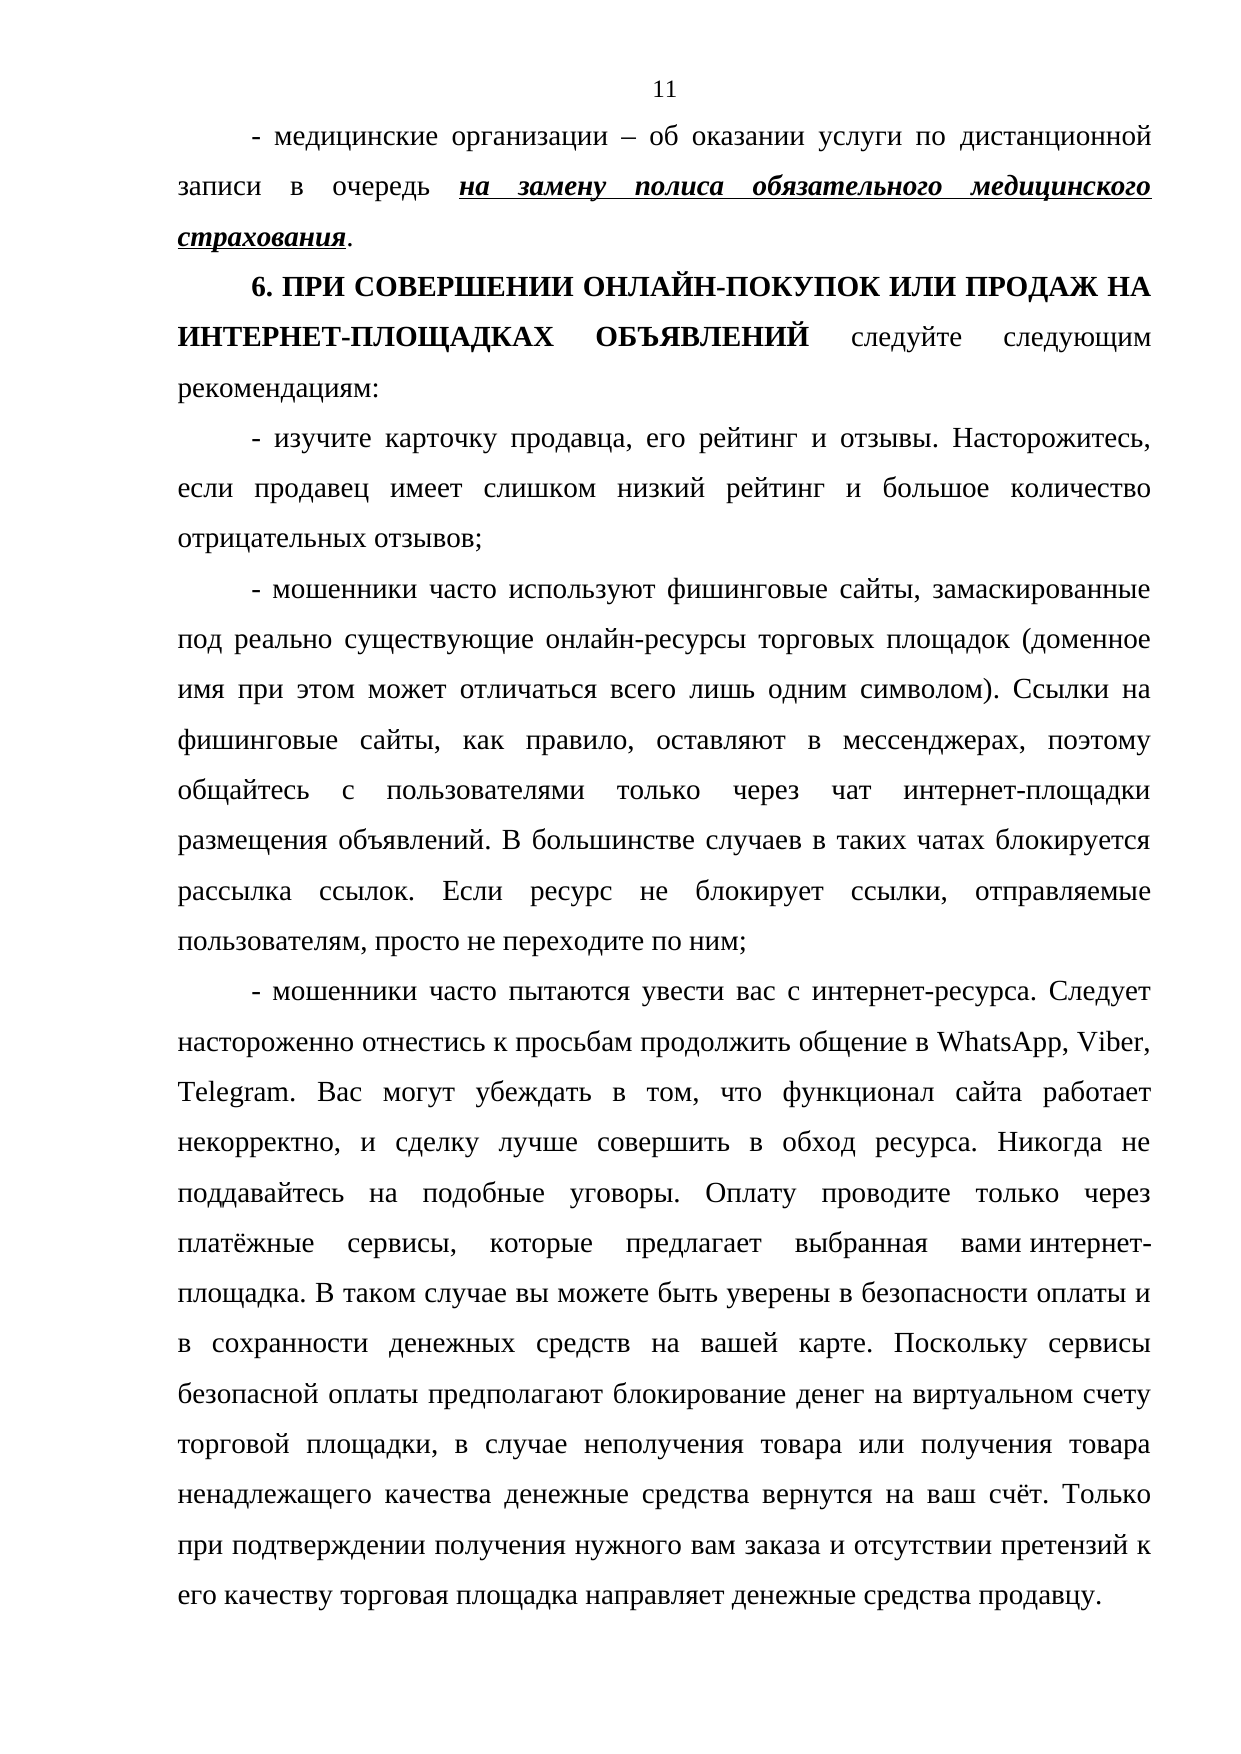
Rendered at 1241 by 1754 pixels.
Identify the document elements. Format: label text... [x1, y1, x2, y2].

text - мошенники часто пытаются увести вас с интернет-ресурса. Следует настороженно отнестись к просьбам продолжить общение в WhatsApp, Viber, Telegram. Вас могут убеждать в том, что функционал сайта работает некорректно, и сделку лучше совершить в обход ресурса. Никогда не поддавайтесь на подобные уговоры. Оплату проводите только через платёжные сервисы, которые предлагает выбранная вами интернет-площадка. В таком случае вы можете быть уверены в безопасности оплаты и в сохранности денежных средств на вашей карте. Поскольку сервисы безопасной оплаты предполагают блокирование денег на виртуальном счету торговой площадки, в случае неполучения товара или получения товара ненадлежащего качества денежные средства вернутся на ваш счёт. Только при подтверждении получения нужного вам заказа и отсутствии претензий к его качеству торговая площадка направляет денежные средства продавцу. [177, 973, 1152, 1611]
text - изучите карточку продавца, его рейтинг и отзывы. Насторожитесь, если продавец имеет слишком низкий рейтинг и большое количество отрицательных отзывов; [177, 420, 1152, 554]
text - медицинские организации – об оказании услуги по дистанционной записи в очередь на замену полиса обязательного медицинского страхования. [177, 118, 1152, 252]
text 6. ПРИ СОВЕРШЕНИИ ОНЛАЙН-ПОКУПОК ИЛИ ПРОДАЖ НА ИНТЕРНЕТ-ПЛОЩАДКАХ ОБЪЯВЛЕНИЙ следуйте следующим рекомендациям: [177, 269, 1152, 403]
text - мошенники часто используют фишинговые сайты, замаскированные под реально существующие онлайн-ресурсы торговых площадок (доменное имя при этом может отличаться всего лишь одним символом). Ссылки на фишинговые сайты, как правило, оставляют в мессенджерах, поэтому общайтесь с пользователями только через чат интернет-площадки размещения объявлений. В большинстве случаев в таких чатах блокируется рассылка ссылок. Если ресурс не блокирует ссылки, отправляемые пользователям, просто не переходите по ним; [177, 571, 1152, 957]
